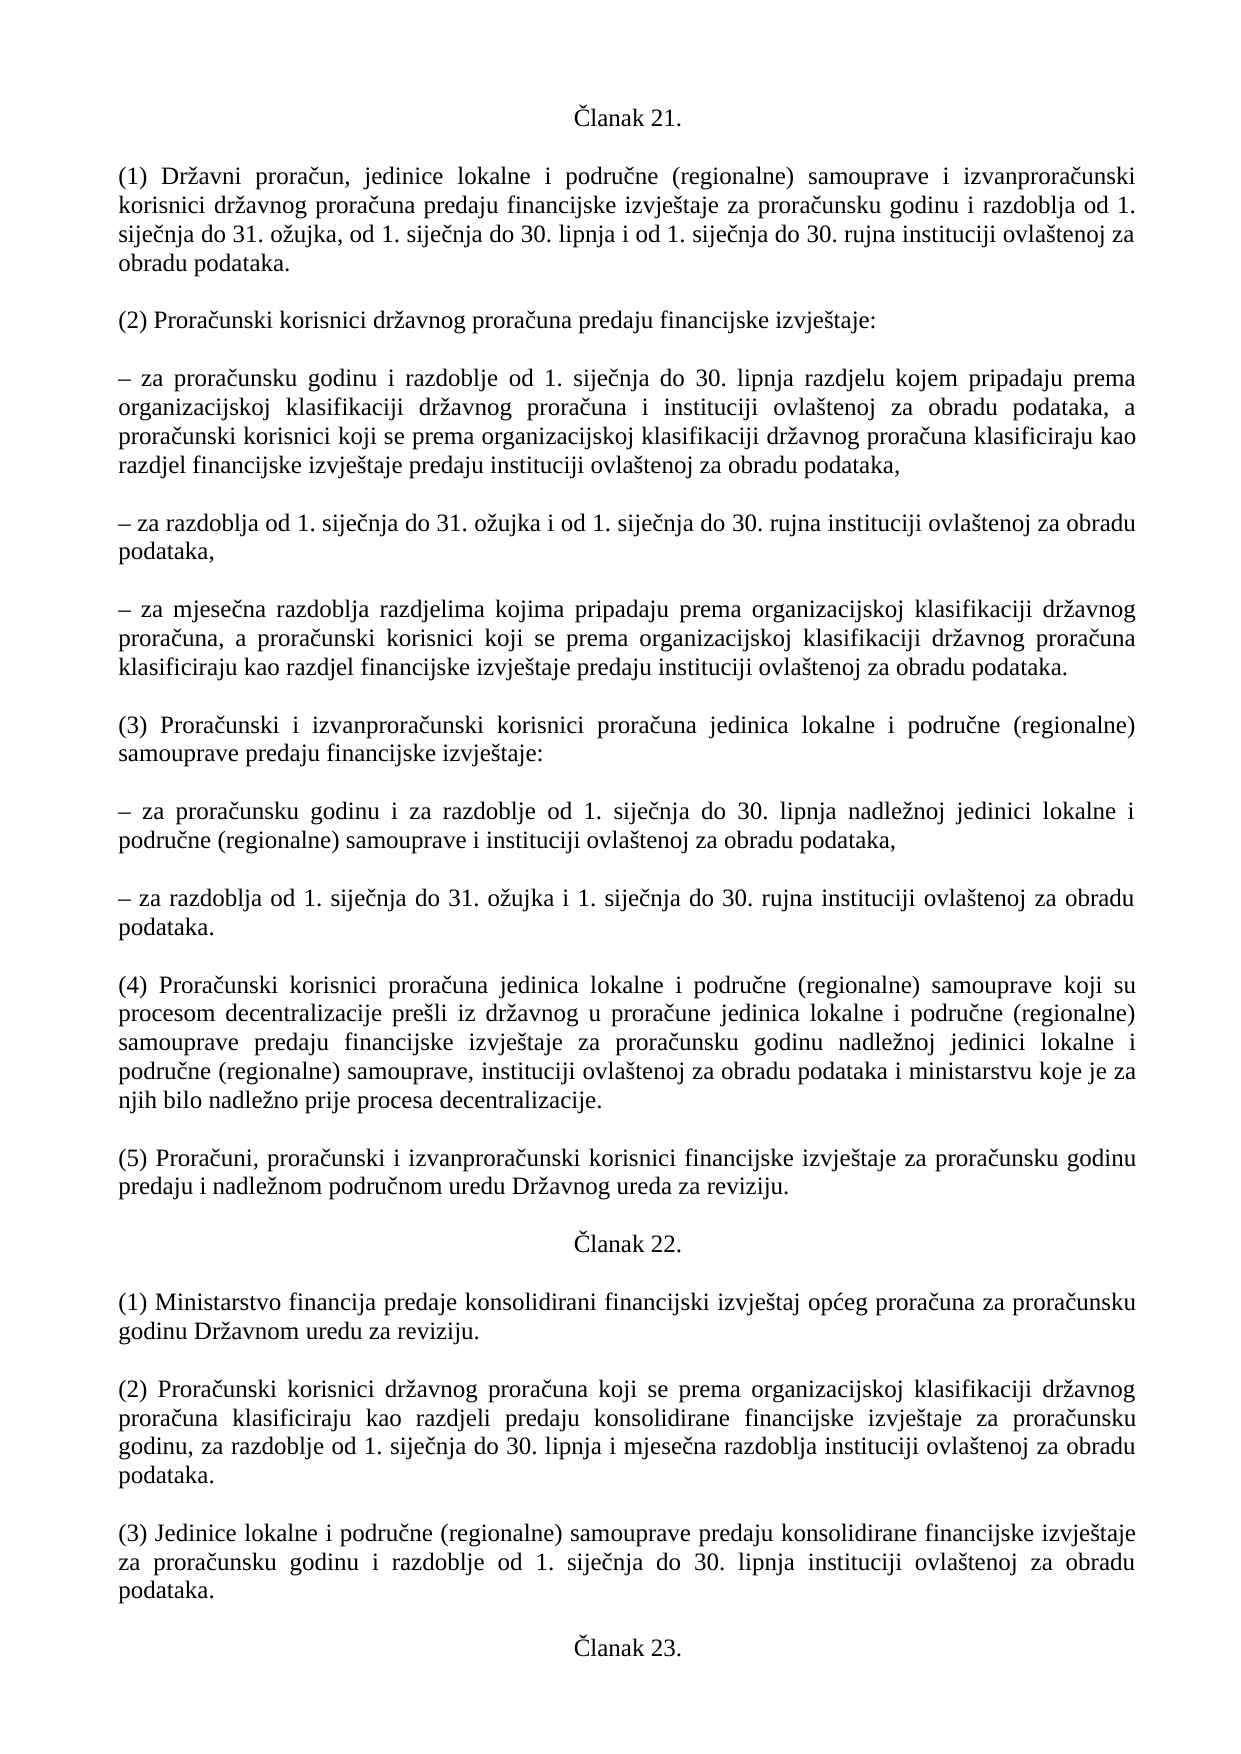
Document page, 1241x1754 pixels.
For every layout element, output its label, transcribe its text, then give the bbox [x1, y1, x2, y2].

text (1) Državni proračun, jedinice lokalne i područne (regionalne) samouprave i izvanproračunski korisnici državnog proračuna predaju financijske izvještaje za proračunsku godinu i razdoblja od 1. siječnja do 31. ožujka, od 1. siječnja do 30. lipnja i od 1. siječnja do 30. rujna instituciji ovlaštenoj za obradu podataka. [118, 161, 1137, 276]
text (2) Proračunski korisnici državnog proračuna koji se prema organizacijskoj klasifikaciji državnog proračuna klasificiraju kao razdjeli predaju konsolidirane financijske izvještaje za proračunsku godinu, za razdoblje od 1. siječnja do 30. lipnja i mjesečna razdoblja instituciji ovlaštenoj za obradu podataka. [118, 1374, 1137, 1489]
text (3) Proračunski i izvanproračunski korisnici proračuna jedinica lokalne i područne (regionalne) samouprave predaju financijske izvještaje: [118, 710, 1137, 767]
text – za proračunsku godinu i za razdoblje od 1. siječnja do 30. lipnja nadležnoj jedinici lokalne i područne (regionalne) samouprave i instituciji ovlaštenoj za obradu podataka, [118, 796, 1137, 854]
text (3) Jedinice lokalne i područne (regionalne) samouprave predaju konsolidirane financijske izvještaje za proračunsku godinu i razdoblje od 1. siječnja do 30. lipnja instituciji ovlaštenoj za obradu podataka. [118, 1518, 1137, 1604]
text Članak 23. [118, 1633, 1137, 1662]
text Članak 21. [118, 103, 1137, 132]
text (1) Ministarstvo financija predaje konsolidirani financijski izvještaj općeg proračuna za proračunsku godinu Državnom uredu za reviziju. [118, 1287, 1137, 1345]
text (2) Proračunski korisnici državnog proračuna predaju financijske izvještaje: [118, 306, 1137, 334]
text – za razdoblja od 1. siječnja do 31. ožujka i 1. siječnja do 30. rujna instituciji ovlaštenoj za obradu podataka. [118, 883, 1137, 941]
text (4) Proračunski korisnici proračuna jedinica lokalne i područne (regionalne) samouprave koji su procesom decentralizacije prešli iz državnog u proračune jedinica lokalne i područne (regionalne) samouprave predaju financijske izvještaje za proračunsku godinu nadležnoj jedinici lokalne i područne (regionalne) samouprave, instituciji ovlaštenoj za obradu podataka i ministarstvu koje je za njih bilo nadležno prije procesa decentralizacije. [118, 970, 1137, 1113]
text – za proračunsku godinu i razdoblje od 1. siječnja do 30. lipnja razdjelu kojem pripadaju prema organizacijskoj klasifikaciji državnog proračuna i instituciji ovlaštenoj za obradu podataka, a proračunski korisnici koji se prema organizacijskoj klasifikaciji državnog proračuna klasificiraju kao razdjel financijske izvještaje predaju instituciji ovlaštenoj za obradu podataka, [118, 363, 1137, 478]
text – za mjesečna razdoblja razdjelima kojima pripadaju prema organizacijskoj klasifikaciji državnog proračuna, a proračunski korisnici koji se prema organizacijskoj klasifikaciji državnog proračuna klasificiraju kao razdjel financijske izvještaje predaju instituciji ovlaštenoj za obradu podataka. [118, 594, 1137, 681]
text Članak 22. [118, 1229, 1137, 1258]
text (5) Proračuni, proračunski i izvanproračunski korisnici financijske izvještaje za proračunsku godinu predaju i nadležnom područnom uredu Državnog ureda za reviziju. [118, 1143, 1137, 1200]
text – za razdoblja od 1. siječnja do 31. ožujka i od 1. siječnja do 30. rujna instituciji ovlaštenoj za obradu podataka, [118, 508, 1137, 565]
